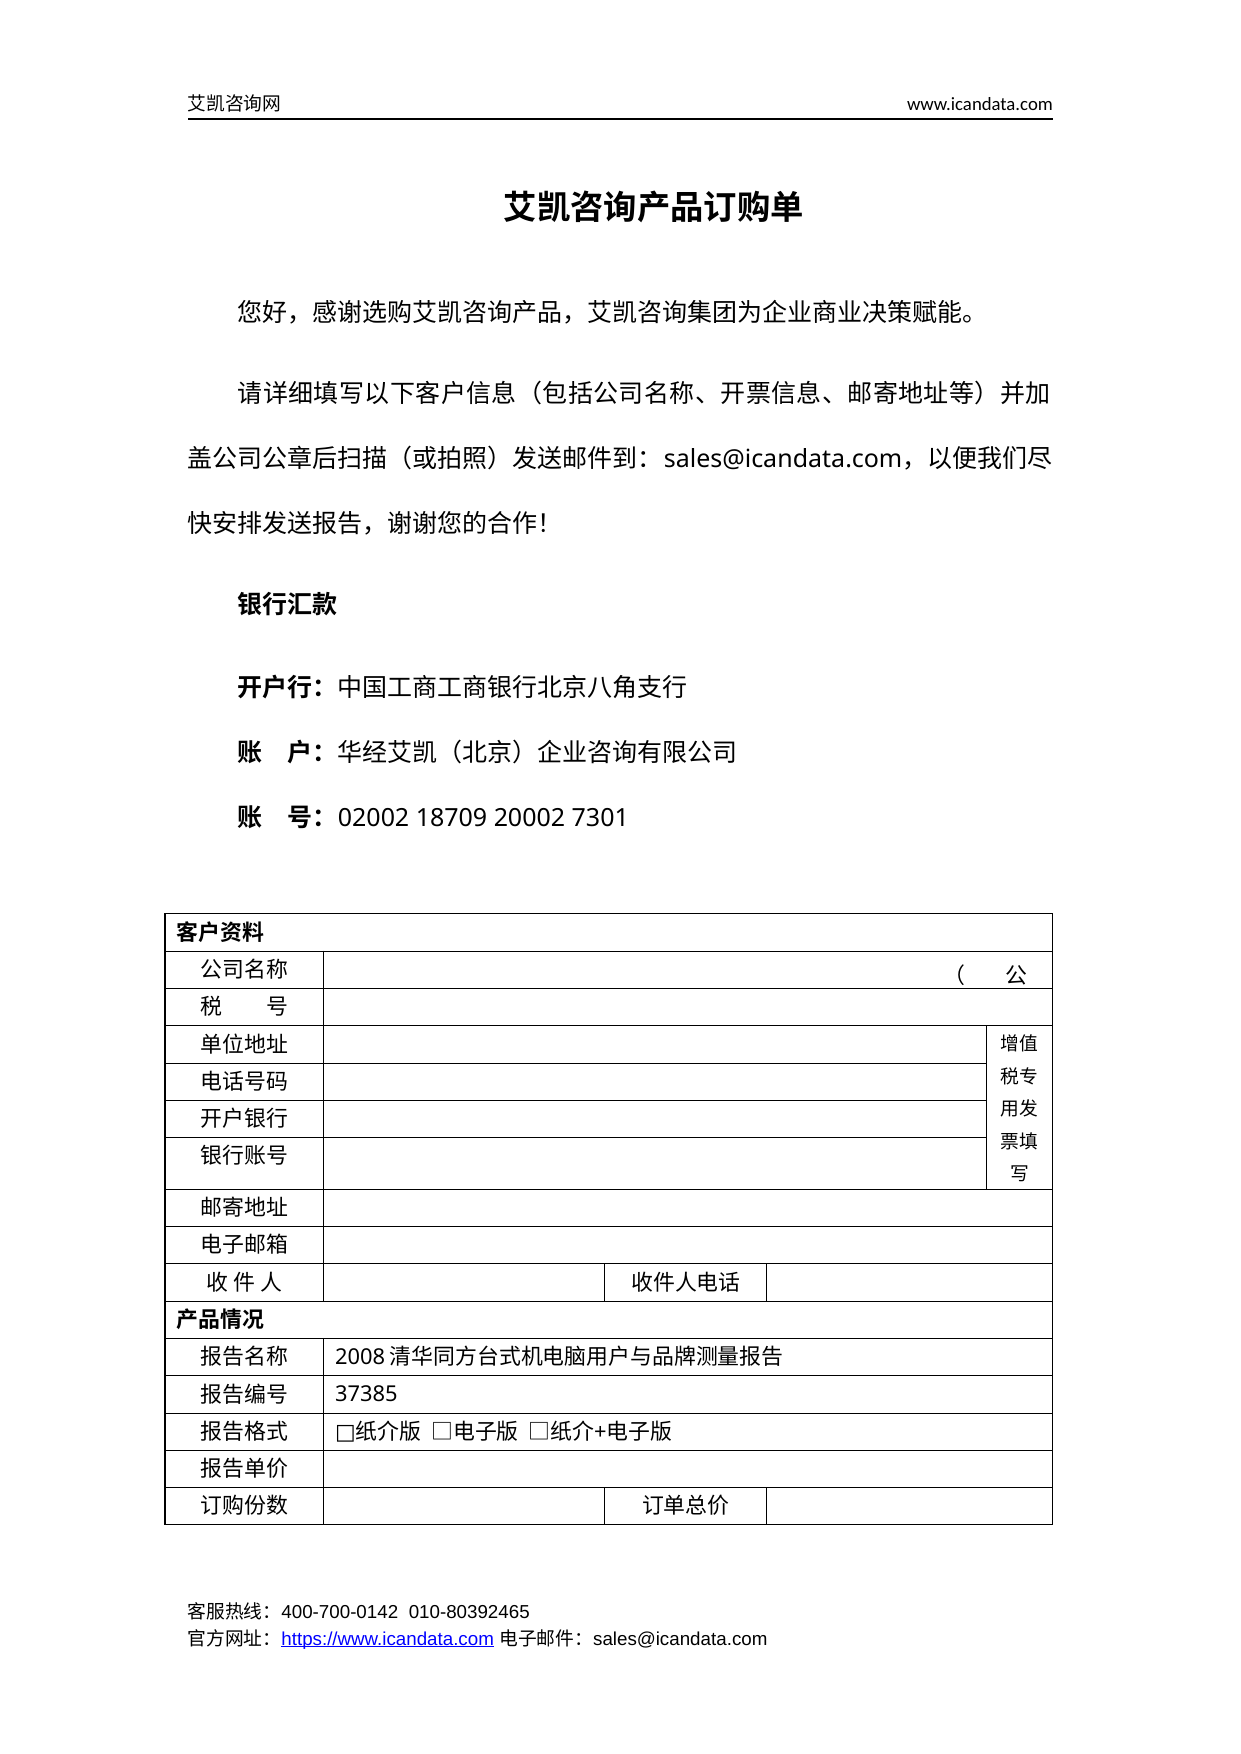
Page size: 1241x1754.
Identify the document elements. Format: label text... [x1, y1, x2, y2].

table_cell 开户银行 [166, 1101, 323, 1137]
table_cell 报告编号 [166, 1376, 323, 1412]
table_cell [324, 1264, 604, 1301]
table_cell [324, 952, 1052, 988]
table_cell 电子邮箱 [166, 1227, 323, 1263]
table_cell 产品情况 [166, 1302, 1052, 1338]
text 开户行：中国工商工商银行北京八角支行 [187, 653, 1053, 718]
table_cell 单位地址 [166, 1026, 323, 1062]
table_cell 收件人电话 [605, 1264, 766, 1301]
table_cell 订购份数 [166, 1488, 323, 1524]
table_cell [324, 1190, 1052, 1226]
table_cell 电话号码 [166, 1064, 323, 1100]
text 银行汇款 [187, 570, 1053, 635]
table_cell [324, 1064, 986, 1100]
table_cell 37385 [324, 1376, 1052, 1412]
table_cell 报告名称 [166, 1339, 323, 1375]
table_cell [324, 1451, 1052, 1487]
table_cell 公司名称 [166, 952, 323, 988]
table_cell [324, 1026, 986, 1062]
table_cell [324, 1138, 986, 1189]
table_cell □纸介版 □电子版 □纸介+电子版 [324, 1414, 1052, 1450]
table_cell [767, 1264, 1052, 1301]
text 请详细填写以下客户信息（包括公司名称、开票信息、邮寄地址等）并加盖公司公章后扫描（或拍照）发送邮件到：sales@icandata.com，以便我们尽快安排发送报告，谢谢您的合作！ [187, 359, 1053, 554]
table_cell 报告单价 [166, 1451, 323, 1487]
text 账 号：02002 18709 20002 7301 [187, 783, 1053, 848]
table_cell [324, 1101, 986, 1137]
table_cell [324, 1227, 1052, 1263]
table_cell 报告格式 [166, 1414, 323, 1450]
table_cell 税 号 [166, 989, 323, 1025]
table_cell [324, 989, 1052, 1025]
table_cell 2008清华同方台式机电脑用户与品牌测量报告 [324, 1339, 1052, 1375]
text 您好，感谢选购艾凯咨询产品，艾凯咨询集团为企业商业决策赋能。 [187, 278, 1053, 343]
table_cell [767, 1488, 1052, 1524]
table_cell [324, 1488, 604, 1524]
table_cell 收 件 人 [166, 1264, 323, 1301]
table_cell 订单总价 [605, 1488, 766, 1524]
table_header 客户资料 [166, 914, 1052, 951]
table_cell 银行账号 [166, 1138, 323, 1189]
table_cell 增值税专用发票填写 [987, 1026, 1052, 1189]
table_cell 邮寄地址 [166, 1190, 323, 1226]
text 艾凯咨询产品订购单 [187, 172, 1053, 237]
text 账 户：华经艾凯（北京）企业咨询有限公司 [187, 718, 1053, 783]
